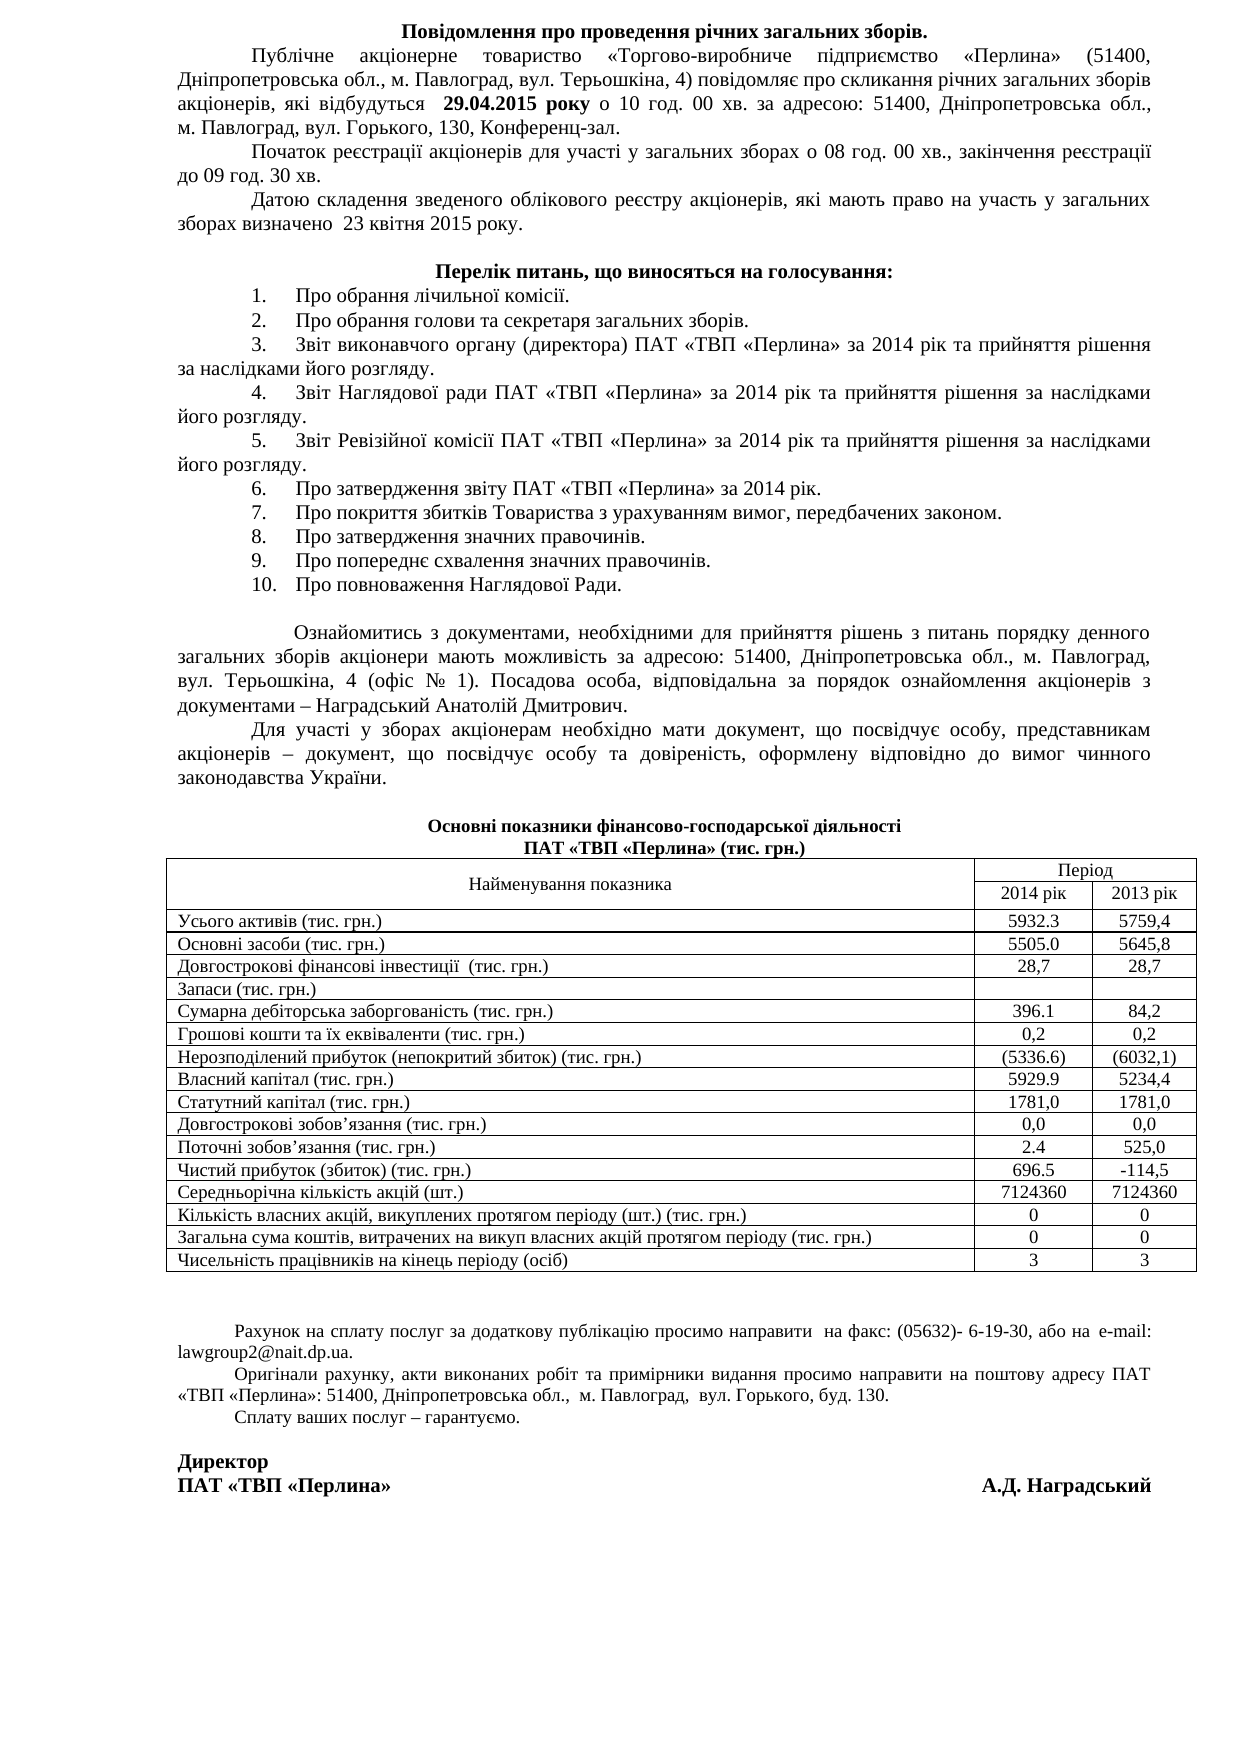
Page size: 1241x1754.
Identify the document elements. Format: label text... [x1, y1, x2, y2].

table_cell 7124360 [975, 1181, 1092, 1203]
table_cell 0,2 [975, 1023, 1092, 1044]
table_cell (5336.6) [975, 1046, 1092, 1067]
table_cell 0,2 [1093, 1023, 1196, 1044]
text Повідомлення про проведення річних загальних зборів. [177, 19, 1152, 43]
table_header Період [975, 859, 1196, 881]
table_cell 0 [975, 1204, 1092, 1225]
table_cell [1093, 978, 1196, 999]
list Звіт Ревізійної комісії ПАТ «ТВП «Перлина» за 2014 рік та прийняття рішення за наслідками його розгляду. [177, 428, 1152, 476]
text Оригінали рахунку, акти виконаних робіт та примірники видання просимо направити на поштову адресу ПАТ «ТВП «Перлина»: 51400, Дніпропетровська обл., м. Павлоград, вул. Горького, буд. 130. [177, 1363, 1152, 1406]
text Директор [177, 1449, 1152, 1473]
list Про попереднє схвалення значних правочинів. [177, 548, 1152, 572]
list Про повноваження Наглядової Ради. [177, 572, 1152, 596]
table_cell Поточні зобов’язання (тис. грн.) [167, 1136, 974, 1157]
table_cell 1781,0 [975, 1091, 1092, 1112]
table_cell 2014 рік [975, 882, 1092, 909]
list Звіт Наглядової ради ПАТ «ТВП «Перлина» за 2014 рік та прийняття рішення за наслідками його розгляду. [177, 380, 1152, 428]
table_cell Грошові кошти та їх еквіваленти (тис. грн.) [167, 1023, 974, 1044]
table_cell 0 [1093, 1204, 1196, 1225]
table_cell Власний капітал (тис. грн.) [167, 1068, 974, 1090]
table_cell 2013 рік [1093, 882, 1196, 909]
table_cell 3 [975, 1249, 1092, 1271]
table_cell Середньорічна кількість акцій (шт.) [167, 1181, 974, 1203]
table_cell Кількість власних акцій, викуплених протягом періоду (шт.) (тис. грн.) [167, 1204, 974, 1225]
table_cell Сумарна дебіторська заборгованість (тис. грн.) [167, 1000, 974, 1022]
table_cell Запаси (тис. грн.) [167, 978, 974, 999]
table_cell Довгострокові зобов’язання (тис. грн.) [167, 1113, 974, 1135]
table_cell 2.4 [975, 1136, 1092, 1157]
table_cell 0 [1093, 1226, 1196, 1248]
table_cell -114,5 [1093, 1159, 1196, 1180]
table_cell Статутний капітал (тис. грн.) [167, 1091, 974, 1112]
text Перелік питань, що виносяться на голосування: [177, 259, 1152, 283]
table_cell 0 [975, 1226, 1092, 1248]
table_cell 5645,8 [1093, 933, 1196, 954]
table_cell 7124360 [1093, 1181, 1196, 1203]
table_cell Усього активів (тис. грн.) [167, 910, 974, 931]
text ПАТ «ТВП «Перлина» (тис. грн.) [177, 837, 1152, 858]
table_cell 696.5 [975, 1159, 1092, 1180]
table_cell 84,2 [1093, 1000, 1196, 1022]
table_cell 5929.9 [975, 1068, 1092, 1090]
list Про обрання голови та секретаря загальних зборів. [177, 307, 1152, 332]
table_cell 5932.3 [975, 910, 1092, 931]
text Для участі у зборах акціонерам необхідно мати документ, що посвідчує особу, представникам акціонерів – документ, що посвідчує особу та довіреність, оформлену відповідно до вимог чинного законодавства України. [177, 717, 1152, 789]
list Про покриття збитків Товариства з урахуванням вимог, передбачених законом. [177, 500, 1152, 524]
list Про затвердження значних правочинів. [177, 524, 1152, 548]
table_cell 5505.0 [975, 933, 1092, 954]
table_cell 0,0 [975, 1113, 1092, 1135]
table_cell 5759,4 [1093, 910, 1196, 931]
table_cell Чисельність працівників на кінець періоду (осіб) [167, 1249, 974, 1271]
table_cell 0,0 [1093, 1113, 1196, 1135]
list Про обрання лічильної комісії. [177, 283, 1152, 307]
text Рахунок на сплату послуг за додаткову публікацію просимо направити на факс: (05632)- 6-19-30, або на e-mail: lawgroup2@nait.dp.ua. [177, 1320, 1152, 1363]
text ПАТ «ТВП «Перлина» А.Д. Наградський [177, 1473, 1152, 1497]
table_cell 28,7 [975, 955, 1092, 977]
list Про затвердження звіту ПАТ «ТВП «Перлина» за 2014 рік. [177, 476, 1152, 500]
text Основні показники фінансово-господарської діяльності [177, 815, 1152, 837]
table_cell 525,0 [1093, 1136, 1196, 1157]
table_cell Довгострокові фінансові інвестиції (тис. грн.) [167, 955, 974, 977]
table_header Найменування показника [167, 859, 974, 909]
table_cell Чистий прибуток (збиток) (тис. грн.) [167, 1159, 974, 1180]
text Публічне акціонерне товариство «Торгово-виробниче підприємство «Перлина» (51400, Дніпропетровська обл., м. Павлоград, вул. Терьошкіна, 4) повідомляє про скликання річних загальних зборів акціонерів, які відбудуться 29.04.2015 року о 10 год. 00 хв. за адресою: 51400, Дніпропетровська обл., м. Павлоград, вул. Горького, 130, Конференц-зал. [177, 43, 1152, 139]
table_cell [975, 978, 1092, 999]
table_cell 1781,0 [1093, 1091, 1196, 1112]
table_cell Основні засоби (тис. грн.) [167, 933, 974, 954]
text Датою складення зведеного облікового реєстру акціонерів, які мають право на участь у загальних зборах визначено 23 квітня 2015 року. [177, 187, 1152, 235]
table_cell 396.1 [975, 1000, 1092, 1022]
list Звіт виконавчого органу (директора) ПАТ «ТВП «Перлина» за 2014 рік та прийняття рішення за наслідками його розгляду. [177, 332, 1152, 380]
table_cell Нерозподілений прибуток (непокритий збиток) (тис. грн.) [167, 1046, 974, 1067]
text Початок реєстрації акціонерів для участі у загальних зборах о 08 год. 00 хв., закінчення реєстрації до 09 год. 30 хв. [177, 139, 1152, 187]
text Ознайомитись з документами, необхідними для прийняття рішень з питань порядку денного загальних зборів акціонери мають можливість за адресою: 51400, Дніпропетровська обл., м. Павлоград, вул. Терьошкіна, 4 (офіс № 1). Посадова особа, відповідальна за порядок ознайомлення акціонерів з документами – Наградський Анатолій Дмитрович. [177, 620, 1152, 717]
table_cell Загальна сума коштів, витрачених на викуп власних акцій протягом періоду (тис. грн.) [167, 1226, 974, 1248]
table_cell 5234,4 [1093, 1068, 1196, 1090]
table_cell (6032,1) [1093, 1046, 1196, 1067]
table_cell 3 [1093, 1249, 1196, 1271]
table_cell 28,7 [1093, 955, 1196, 977]
text Сплату ваших послуг – гарантуємо. [177, 1406, 1152, 1427]
